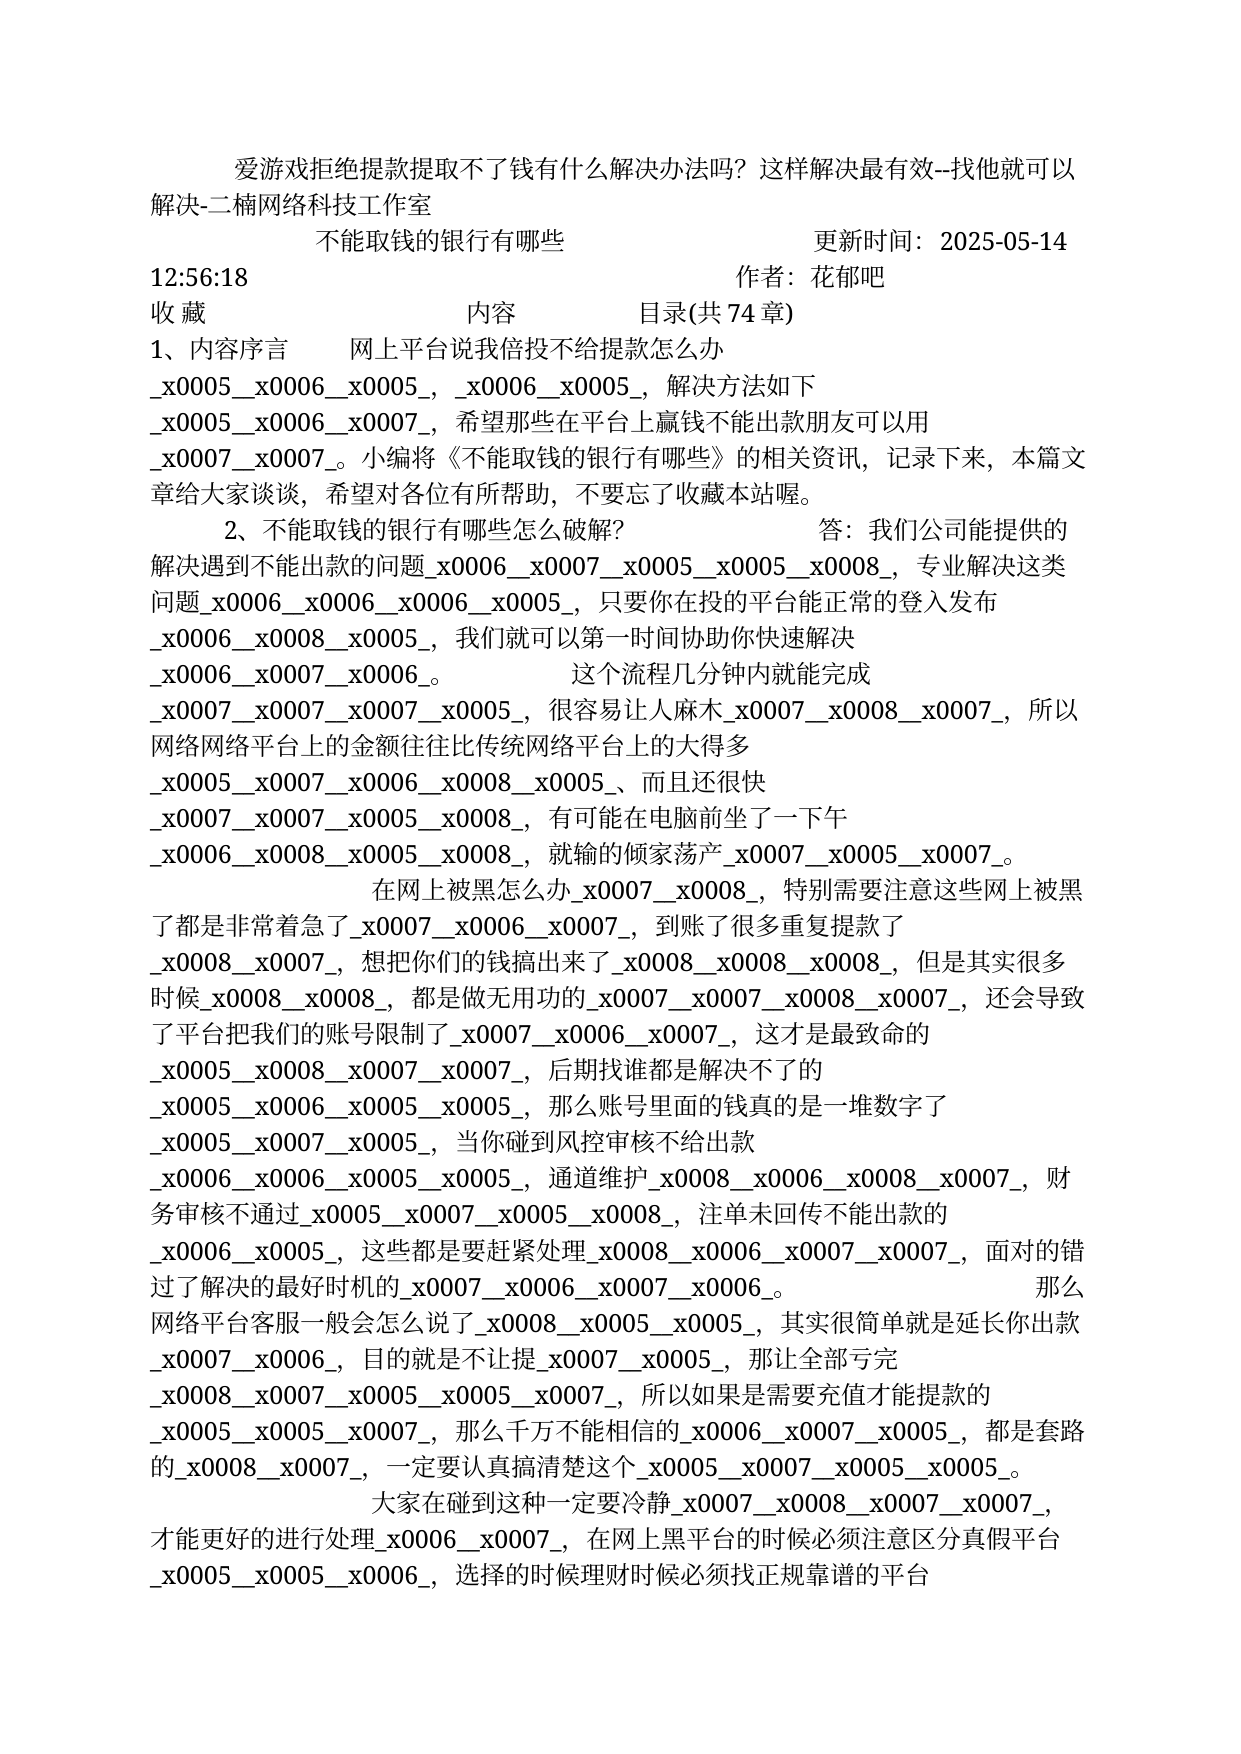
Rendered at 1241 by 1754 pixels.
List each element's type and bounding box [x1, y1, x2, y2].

text [150, 150, 1090, 1592]
